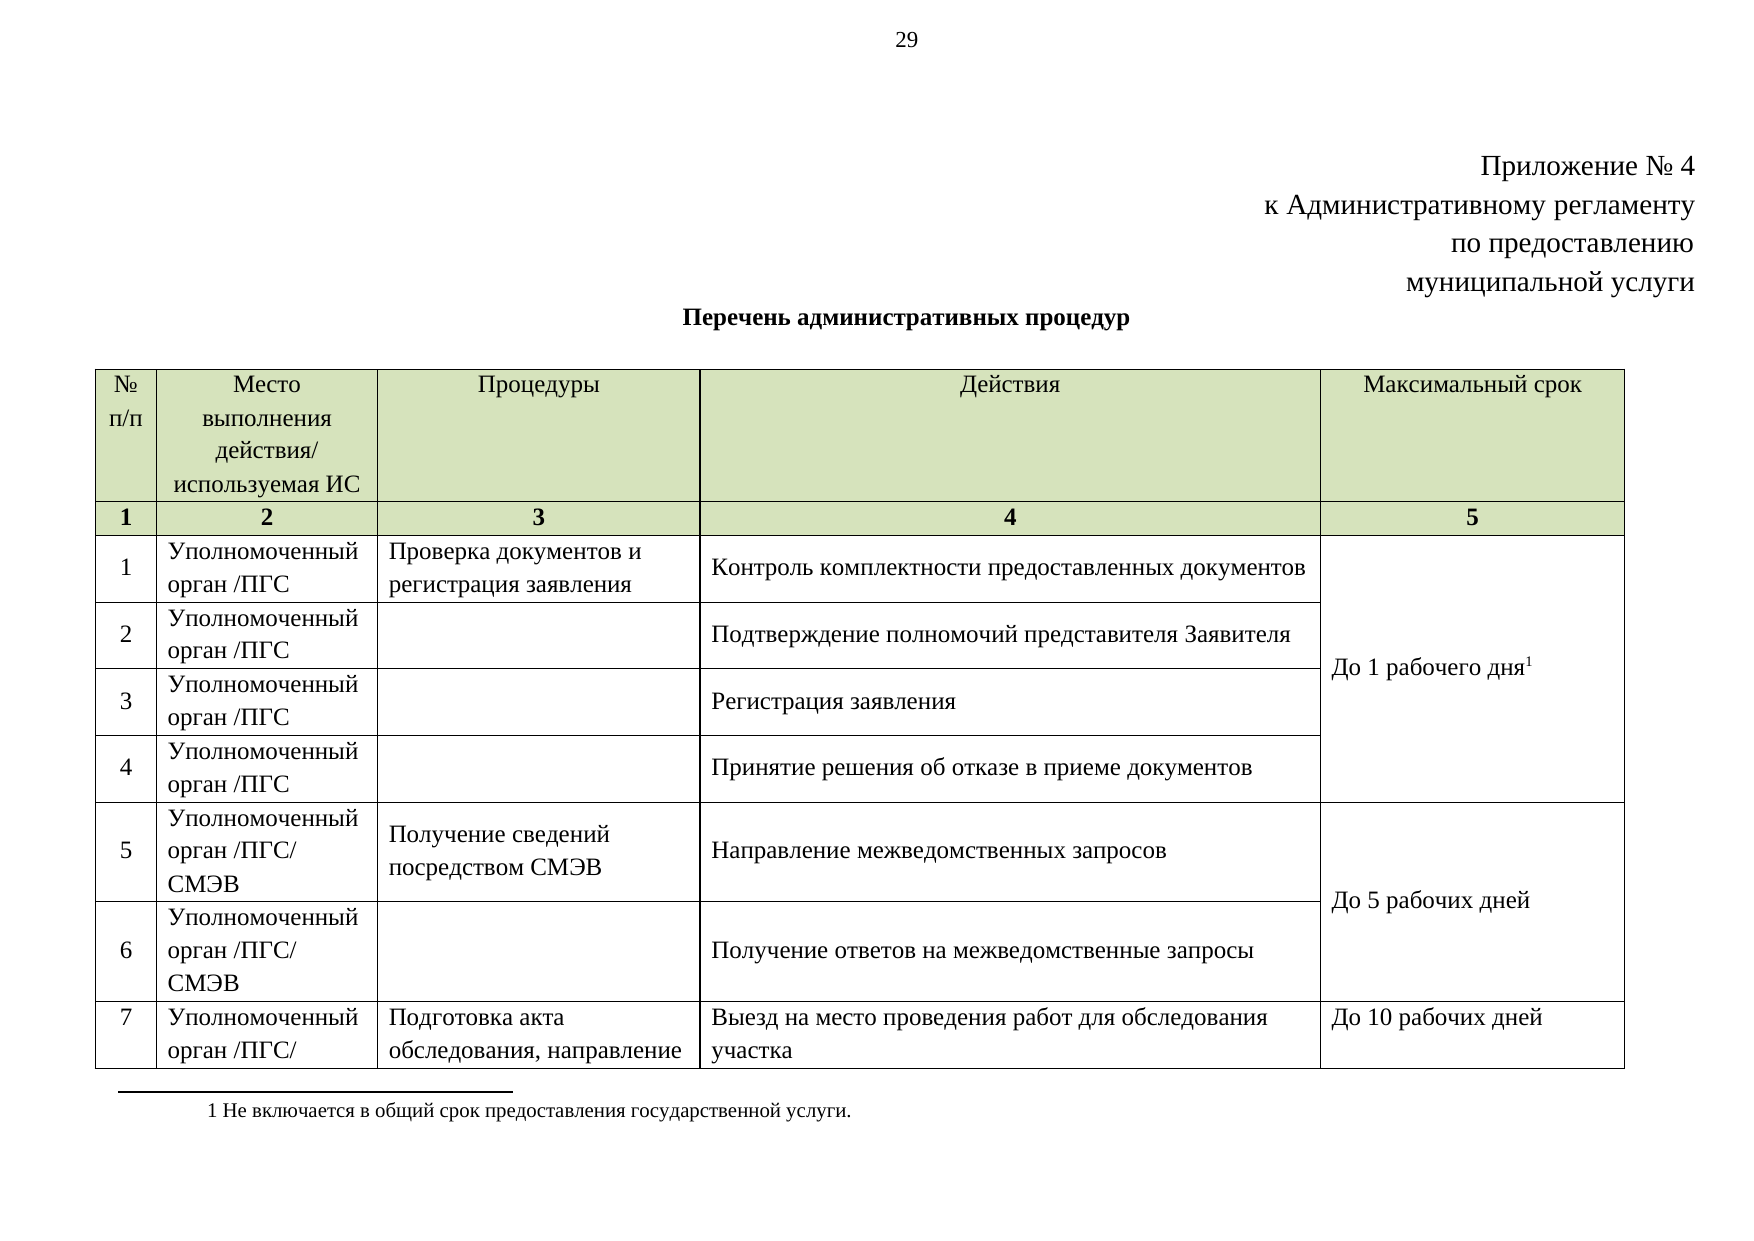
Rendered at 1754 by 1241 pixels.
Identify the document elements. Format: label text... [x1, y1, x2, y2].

text Перечень административных процедур [118, 302, 1695, 331]
table_cell 4 [701, 502, 1320, 535]
table_cell 2 [157, 502, 377, 535]
table_cell Выезд на место проведения работ для обследования участка [701, 1002, 1320, 1068]
table_cell Получение сведений посредством СМЭВ [378, 803, 699, 901]
text муниципальной услуги [118, 264, 1695, 297]
table_cell Уполномоченный орган /ПГС/ СМЭВ [157, 803, 377, 901]
table_cell Подтверждение полномочий представителя Заявителя [701, 603, 1320, 668]
table_cell Контроль комплектности предоставленных документов [701, 536, 1320, 602]
table_cell Уполномоченный орган /ПГС/ СМЭВ [157, 902, 377, 1001]
table_header № п/п [96, 370, 156, 501]
table_cell Получение ответов на межведомственные запросы [701, 902, 1320, 1001]
table_cell [378, 736, 699, 802]
table_cell Уполномоченный орган /ПГС [157, 536, 377, 602]
table_cell [378, 603, 699, 668]
table_cell Принятие решения об отказе в приеме документов [701, 736, 1320, 802]
table_cell До 10 рабочих дней [1321, 1002, 1624, 1068]
table_cell Проверка документов и регистрация заявления [378, 536, 699, 602]
table_cell 4 [96, 736, 156, 802]
table_cell Регистрация заявления [701, 669, 1320, 735]
table_cell 3 [378, 502, 699, 535]
table_cell Уполномоченный орган /ПГС [157, 736, 377, 802]
table_cell 7 [96, 1002, 156, 1068]
table_cell [378, 902, 699, 1001]
table_cell Уполномоченный орган /ПГС [157, 603, 377, 668]
table_cell До 5 рабочих дней [1321, 803, 1624, 1001]
table_cell 1 [96, 502, 156, 535]
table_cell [378, 1002, 699, 1068]
table_cell 6 [96, 902, 156, 1001]
table_cell [378, 669, 699, 735]
table_cell 5 [96, 803, 156, 901]
table_cell 3 [96, 669, 156, 735]
table_cell 5 [1321, 502, 1624, 535]
table_cell Направление межведомственных запросов [701, 803, 1320, 901]
text по предоставлению [118, 225, 1695, 259]
text Приложение № 4 [118, 148, 1695, 182]
table_cell До 1 рабочего дня [1321, 536, 1624, 802]
table_cell 2 [96, 603, 156, 668]
table_cell 1 [96, 536, 156, 602]
text к Административному регламенту [118, 187, 1695, 220]
table_header Место выполнения действия/ используемая ИС [157, 370, 377, 501]
table_header Действия [701, 370, 1320, 501]
table_cell Уполномоченный орган /ПГС [157, 669, 377, 735]
table_header Максимальный срок [1321, 370, 1624, 501]
table_header Процедуры [378, 370, 699, 501]
table_cell Уполномоченный орган /ПГС/ СМЭВ [157, 1002, 377, 1068]
